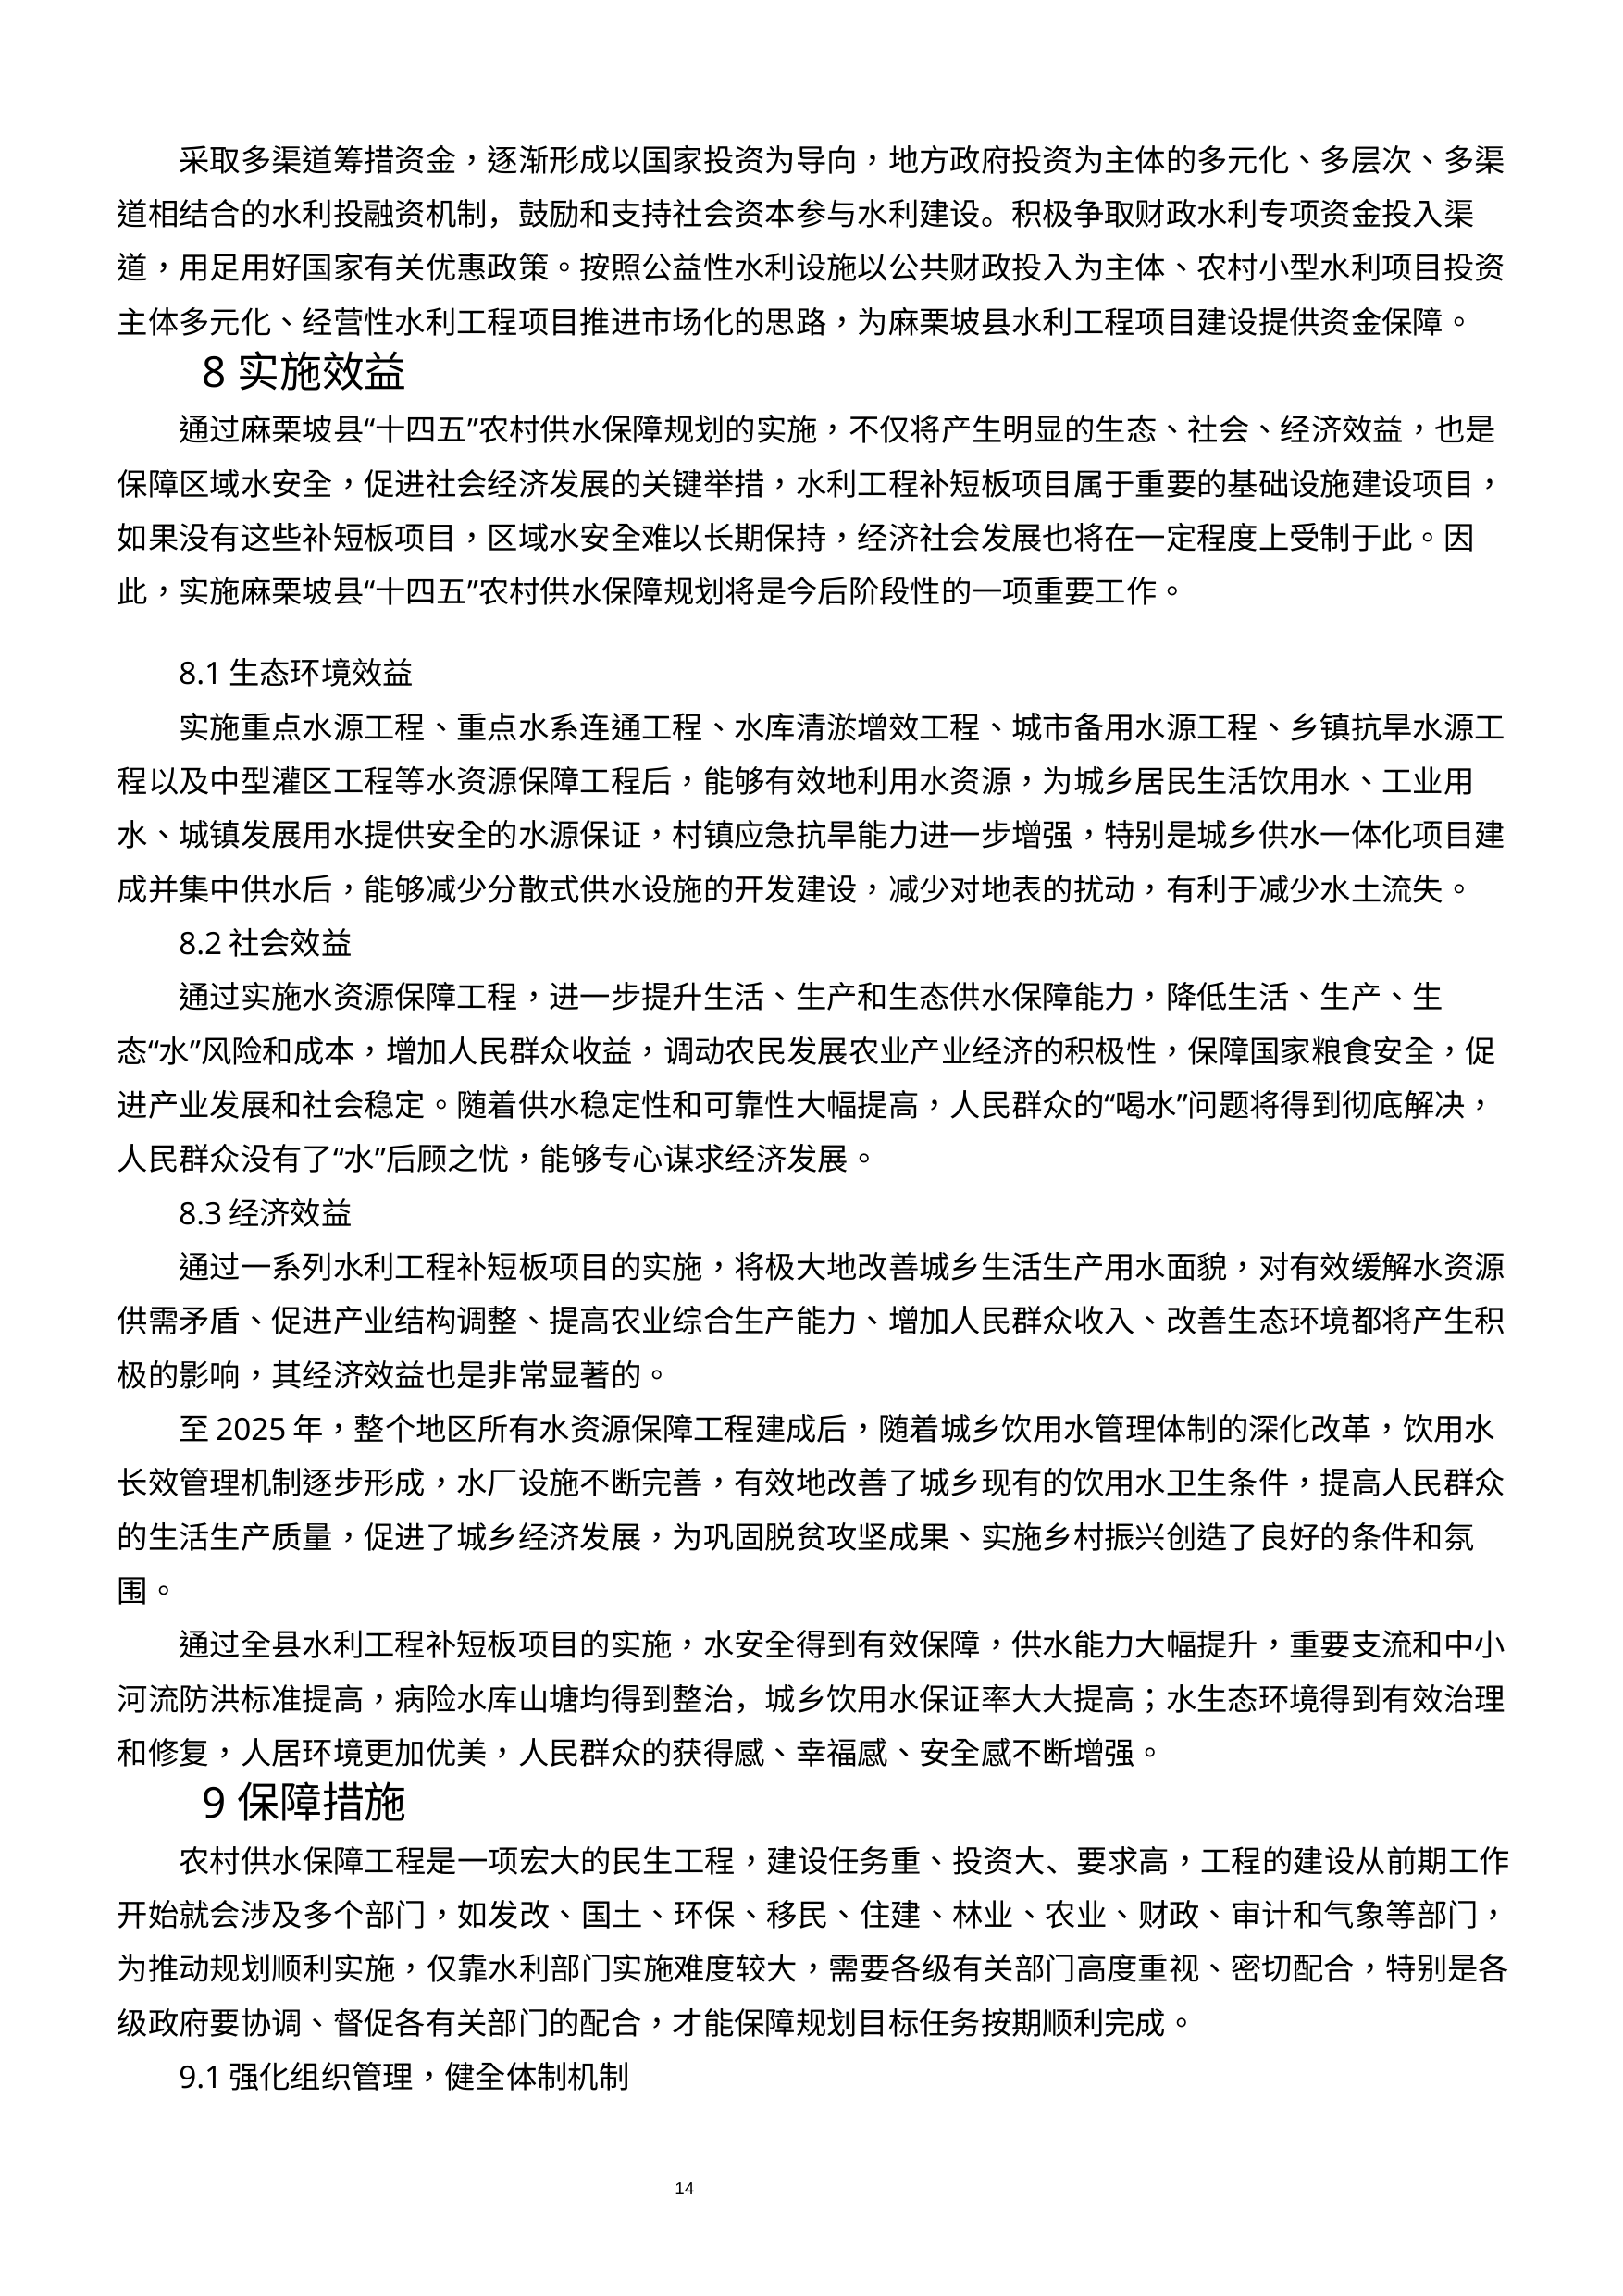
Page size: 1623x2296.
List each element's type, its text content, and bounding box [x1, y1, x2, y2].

text 8.1生态环境效益 [117, 641, 1510, 695]
text 采取多渠道筹措资金，逐渐形成以国家投资为导向，地方政府投资为主体的多元化、多层次、多渠道相结合的水利投融资机制，鼓励和支持社会资本参与水利建设。积极争取财政水利专项资金投入渠道，用足用好国家有关优惠政策。按照公益性水利设施以公共财政投入为主体、农村小型水利项目投资主体多元化、经营性水利工程项目推进市场化的思路，为麻栗坡县水利工程项目建设提供资金保障。 [117, 128, 1510, 344]
text 通过一系列水利工程补短板项目的实施，将极大地改善城乡生活生产用水面貌，对有效缓解水资源供需矛盾、促进产业结构调整、提高农业综合生产能力、增加人民群众收入、改善生态环境都将产生积极的影响，其经济效益也是非常显著的。 [117, 1235, 1510, 1397]
text 农村供水保障工程是一项宏大的民生工程，建设任务重、投资大、要求高，工程的建设从前期工作开始就会涉及多个部门，如发改、国土、环保、移民、住建、林业、农业、财政、审计和气象等部门，为推动规划顺利实施，仅靠水利部门实施难度较大，需要各级有关部门高度重视、密切配合，特别是各级政府要协调、督促各有关部门的配合，才能保障规划目标任务按期顺利完成。 [117, 1829, 1510, 2045]
text 通过全县水利工程补短板项目的实施，水安全得到有效保障，供水能力大幅提升，重要支流和中小河流防洪标准提高，病险水库山塘均得到整治，城乡饮用水保证率大大提高；水生态环境得到有效治理和修复，人居环境更加优美，人民群众的获得感、幸福感、安全感不断增强。 [117, 1613, 1510, 1775]
text 8 实施效益 [117, 344, 1510, 398]
text 9 保障措施 [117, 1775, 1510, 1829]
text 至2025年，整个地区所有水资源保障工程建成后，随着城乡饮用水管理体制的深化改革，饮用水长效管理机制逐步形成，水厂设施不断完善，有效地改善了城乡现有的饮用水卫生条件，提高人民群众的生活生产质量，促进了城乡经济发展，为巩固脱贫攻坚成果、实施乡村振兴创造了良好的条件和氛围。 [117, 1397, 1510, 1613]
text 8.3经济效益 [117, 1181, 1510, 1235]
text 通过实施水资源保障工程，进一步提升生活、生产和生态供水保障能力，降低生活、生产、生态“水”风险和成本，增加人民群众收益，调动农民发展农业产业经济的积极性，保障国家粮食安全，促进产业发展和社会稳定。随着供水稳定性和可靠性大幅提高，人民群众的“喝水”问题将得到彻底解决，人民群众没有了“水”后顾之忧，能够专心谋求经济发展。 [117, 965, 1510, 1181]
text 通过麻栗坡县“十四五”农村供水保障规划的实施，不仅将产生明显的生态、社会、经济效益，也是保障区域水安全，促进社会经济发展的关键举措，水利工程补短板项目属于重要的基础设施建设项目，如果没有这些补短板项目，区域水安全难以长期保持，经济社会发展也将在一定程度上受制于此。因此，实施麻栗坡县“十四五”农村供水保障规划将是今后阶段性的一项重要工作。 [117, 398, 1510, 614]
text 8.2社会效益 [117, 912, 1510, 965]
text 9.1强化组织管理，健全体制机制 [117, 2045, 1510, 2099]
text 实施重点水源工程、重点水系连通工程、水库清淤增效工程、城市备用水源工程、乡镇抗旱水源工程以及中型灌区工程等水资源保障工程后，能够有效地利用水资源，为城乡居民生活饮用水、工业用水、城镇发展用水提供安全的水源保证，村镇应急抗旱能力进一步增强，特别是城乡供水一体化项目建成并集中供水后，能够减少分散式供水设施的开发建设，减少对地表的扰动，有利于减少水土流失。 [117, 695, 1510, 912]
